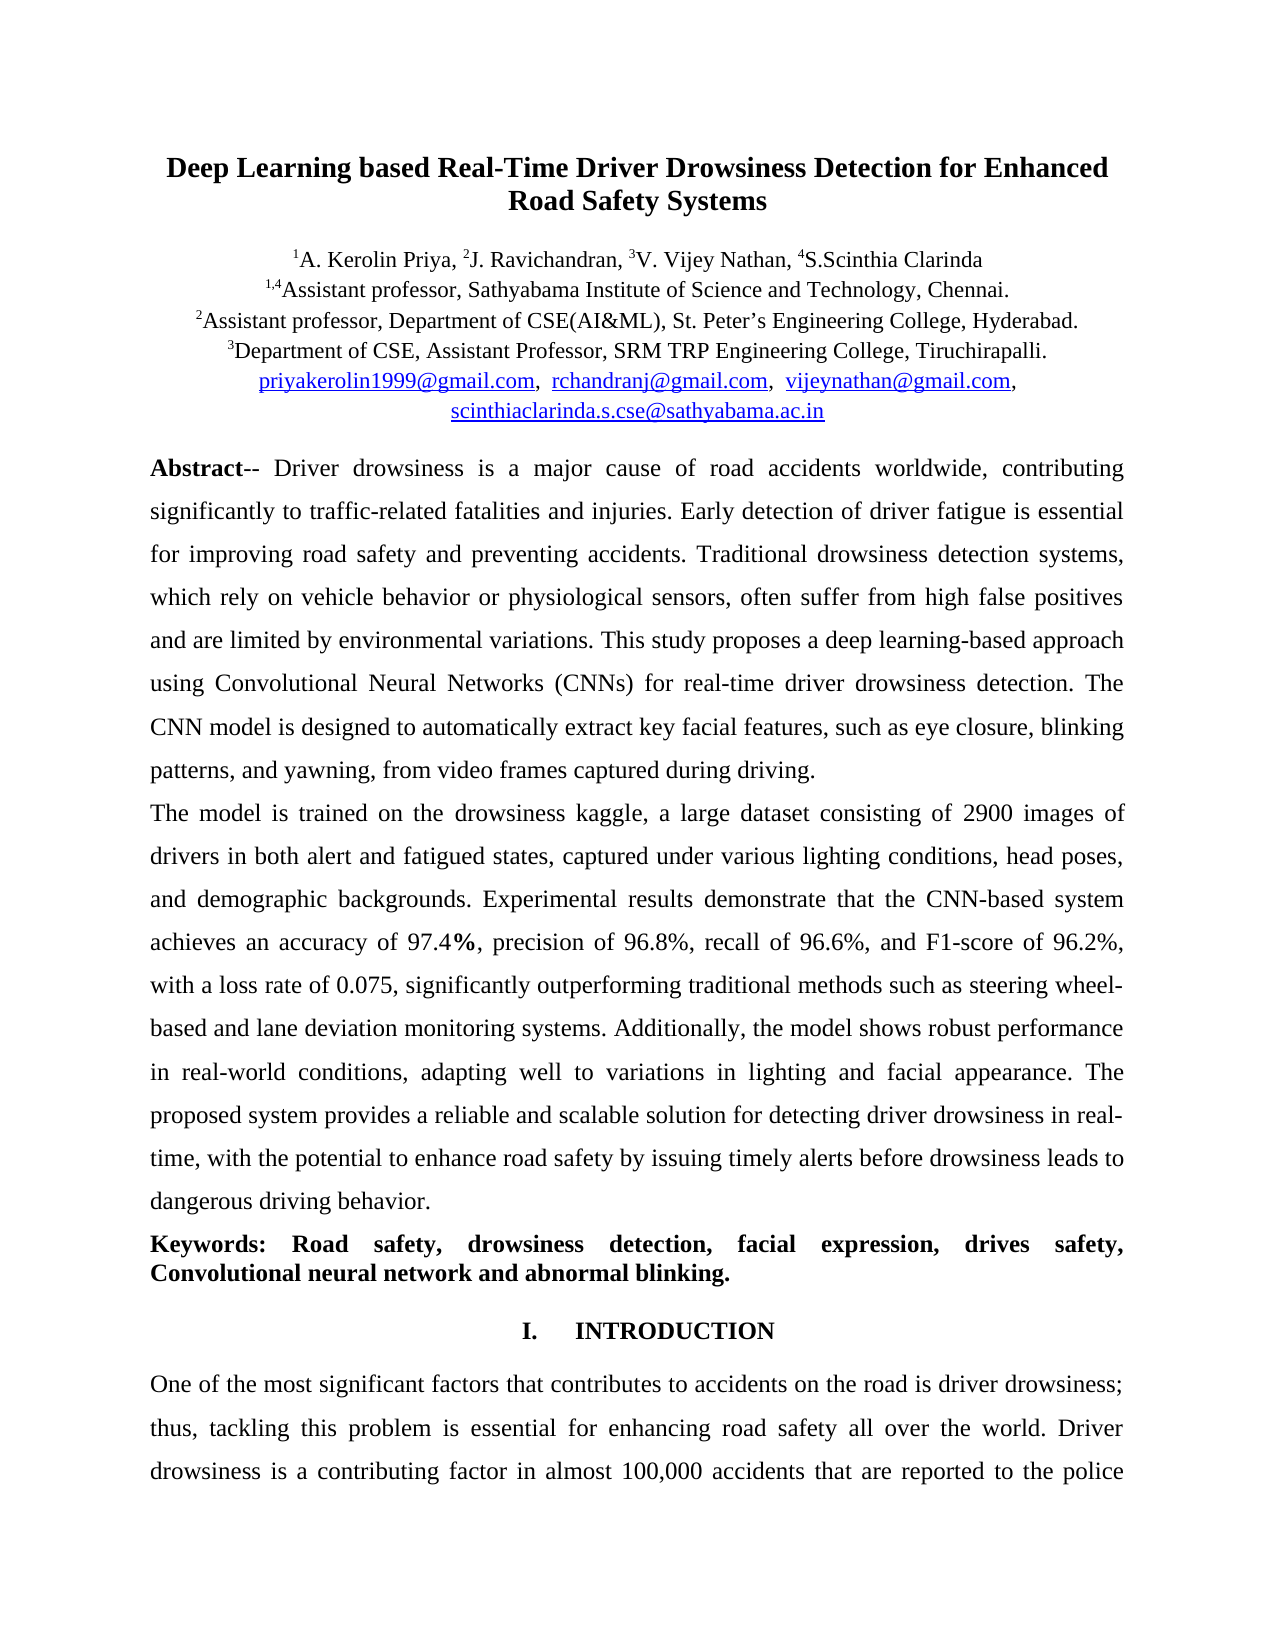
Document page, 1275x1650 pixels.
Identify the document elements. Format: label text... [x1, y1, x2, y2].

text 3Department of CSE, Assistant Professor, SRM TRP Engineering College, Tiruchirapalli. [150, 337, 1125, 363]
text priyakerolin1999@gmail.com, rchandranj@gmail.com, vijeynathan@gmail.com, scinthiaclarinda.s.cse@sathyabama.ac.in [150, 367, 1125, 424]
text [150, 1369, 1125, 1484]
list INTRODUCTION [187, 1316, 1125, 1344]
text 1,4Assistant professor, Sathyabama Institute of Science and Technology, Chennai. [150, 276, 1125, 303]
text The model is trained on the drowsiness kaggle, a large dataset consisting of 2900 images of drivers in both alert and fatigued states, captured under various lighting conditions, head poses, and demographic backgrounds. Experimental results demonstrate that the CNN-based system achieves an accuracy of 97.4%, precision of 96.8%, recall of 96.6%, and F1-score of 96.2%, with a loss rate of 0.075, significantly outperforming traditional methods such as steering wheel-based and lane deviation monitoring systems. Additionally, the model shows robust performance in real-world conditions, adapting well to variations in lighting and facial appearance. The proposed system provides a reliable and scalable solution for detecting driver drowsiness in real-time, with the potential to enhance road safety by issuing timely alerts before drowsiness leads to dangerous driving behavior. [150, 798, 1125, 1215]
text Abstract-- Driver drowsiness is a major cause of road accidents worldwide, contributing significantly to traffic-related fatalities and injuries. Early detection of driver fatigue is essential for improving road safety and preventing accidents. Traditional drowsiness detection systems, which rely on vehicle behavior or physiological sensors, often suffer from high false positives and are limited by environmental variations. This study proposes a deep learning-based approach using Convolutional Neural Networks (CNNs) for real-time driver drowsiness detection. The CNN model is designed to automatically extract key facial features, such as eye closure, blinking patterns, and yawning, from video frames captured during driving. [150, 453, 1125, 783]
text Deep Learning based Real-Time Driver Drowsiness Detection for Enhanced Road Safety Systems [150, 150, 1125, 217]
text 1A. Kerolin Priya, 2J. Ravichandran, 3V. Vijey Nathan, 4S.Scinthia Clarinda [150, 246, 1125, 273]
text Keywords: Road safety, drowsiness detection, facial expression, drives safety, Convolutional neural network and abnormal blinking. [150, 1229, 1125, 1287]
text 2Assistant professor, Department of CSE(AI&ML), St. Peter’s Engineering College, Hyderabad. [150, 307, 1125, 333]
